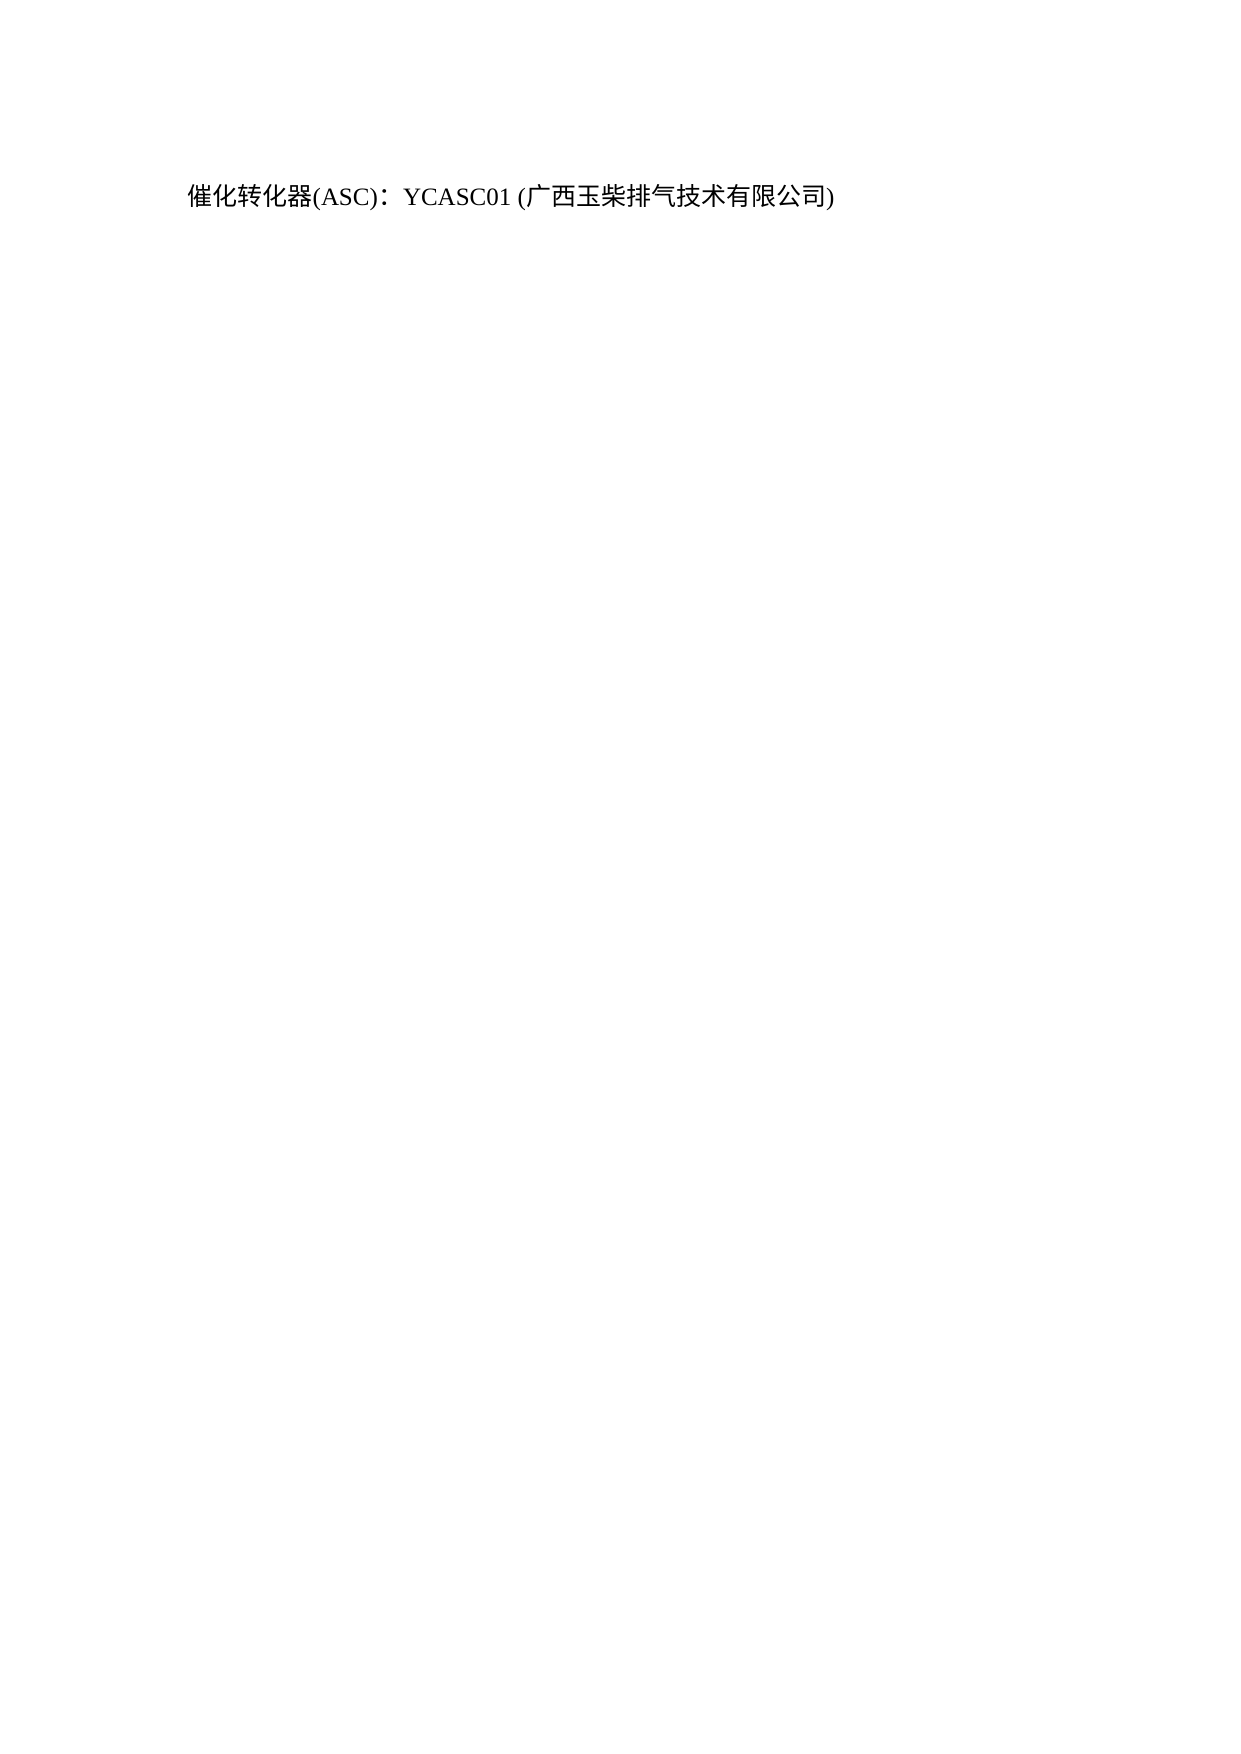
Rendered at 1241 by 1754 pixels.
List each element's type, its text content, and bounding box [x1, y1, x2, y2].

text 催化转化器(ASC)：YCASC01 (广西玉柴排气技术有限公司) [187, 162, 1053, 227]
